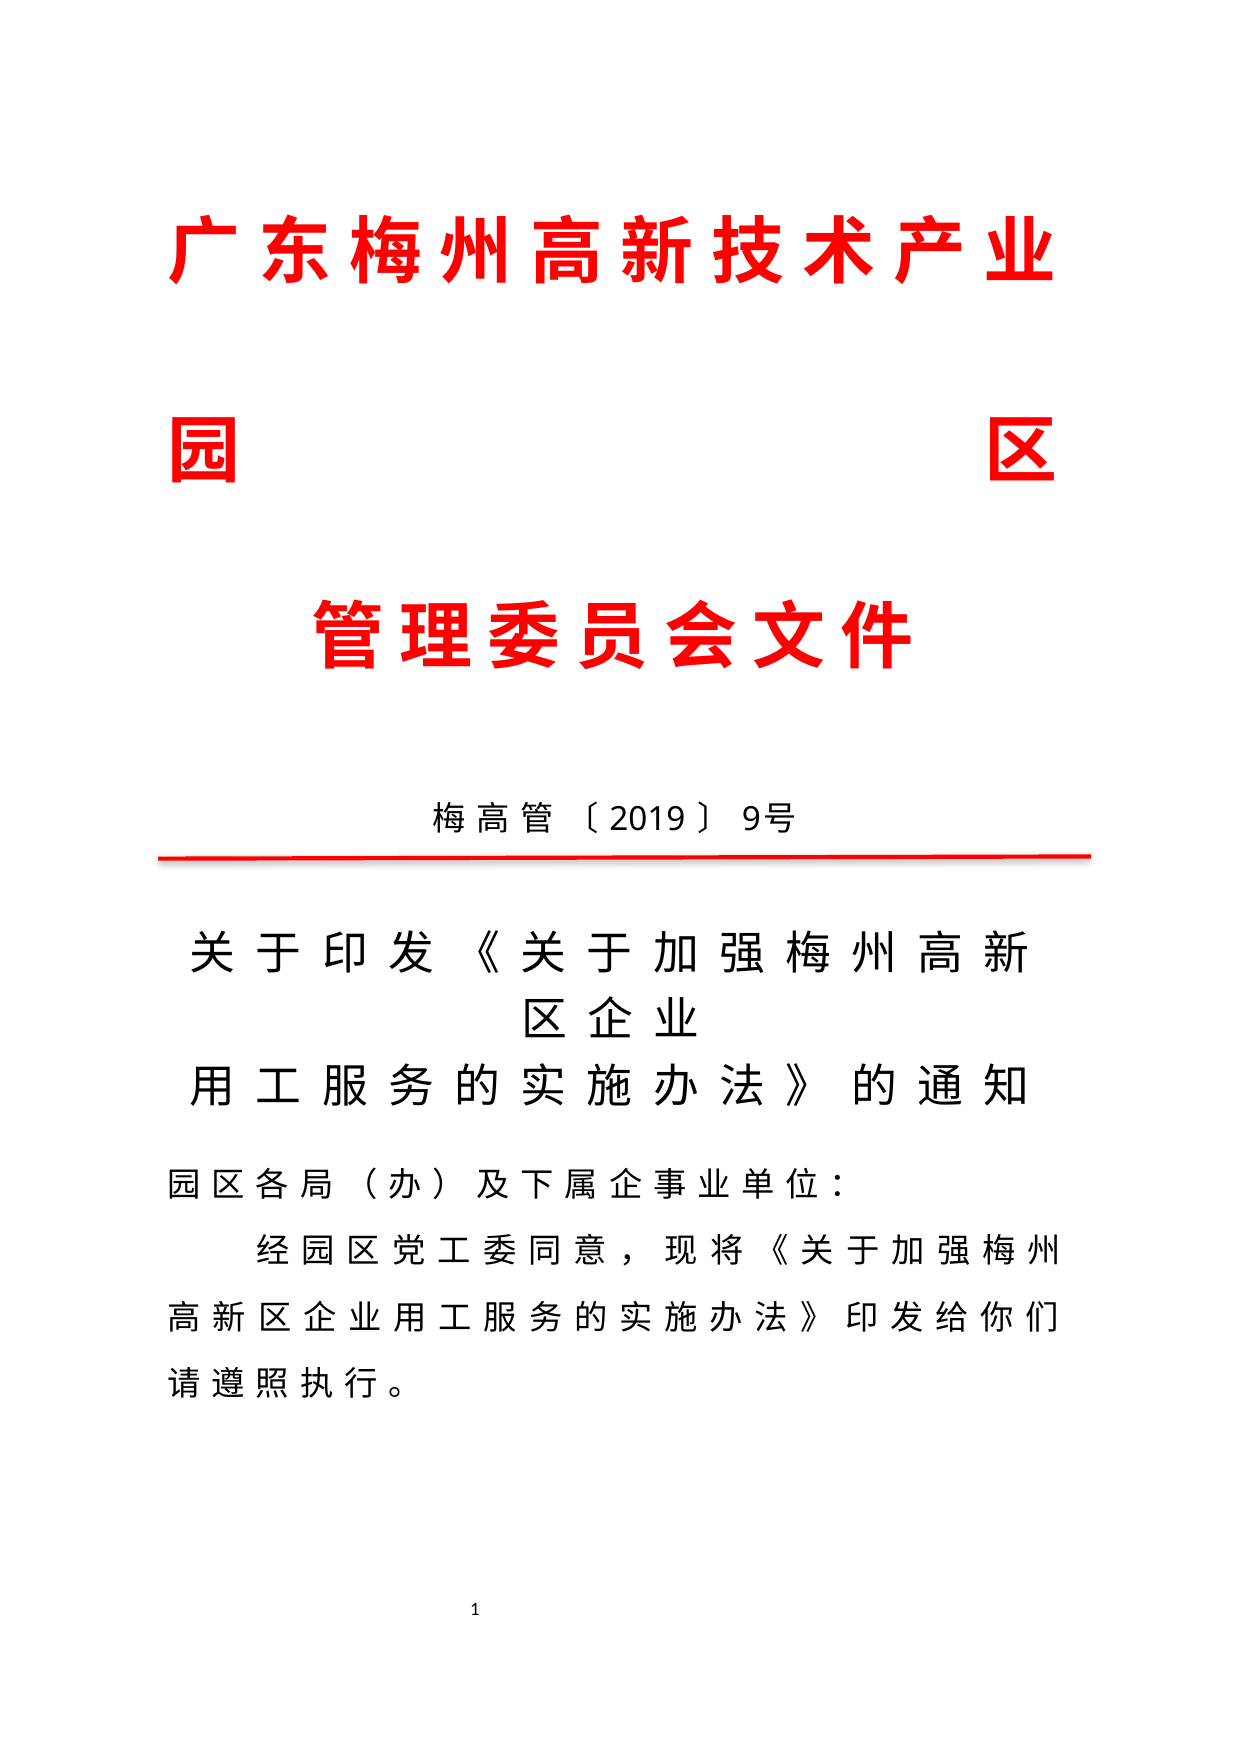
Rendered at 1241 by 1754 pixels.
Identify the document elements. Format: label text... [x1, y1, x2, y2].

text 梅高管〔2019〕9号 [167, 783, 1073, 849]
text 用工服务的实施办法》的通知 [167, 1049, 1073, 1115]
text 管理委员会文件 [167, 564, 1073, 697]
text 经园区党工委同意，现将《关于加强梅州高新区企业用工服务的实施办法》印发给你们，请遵照执行。 [167, 1215, 1073, 1414]
text 关于印发《关于加强梅州高新区企业 [167, 916, 1073, 1049]
text 园区各局（办）及下属企事业单位： [167, 1149, 1073, 1215]
text 广东梅州高新技术产业园区 [167, 179, 1073, 511]
